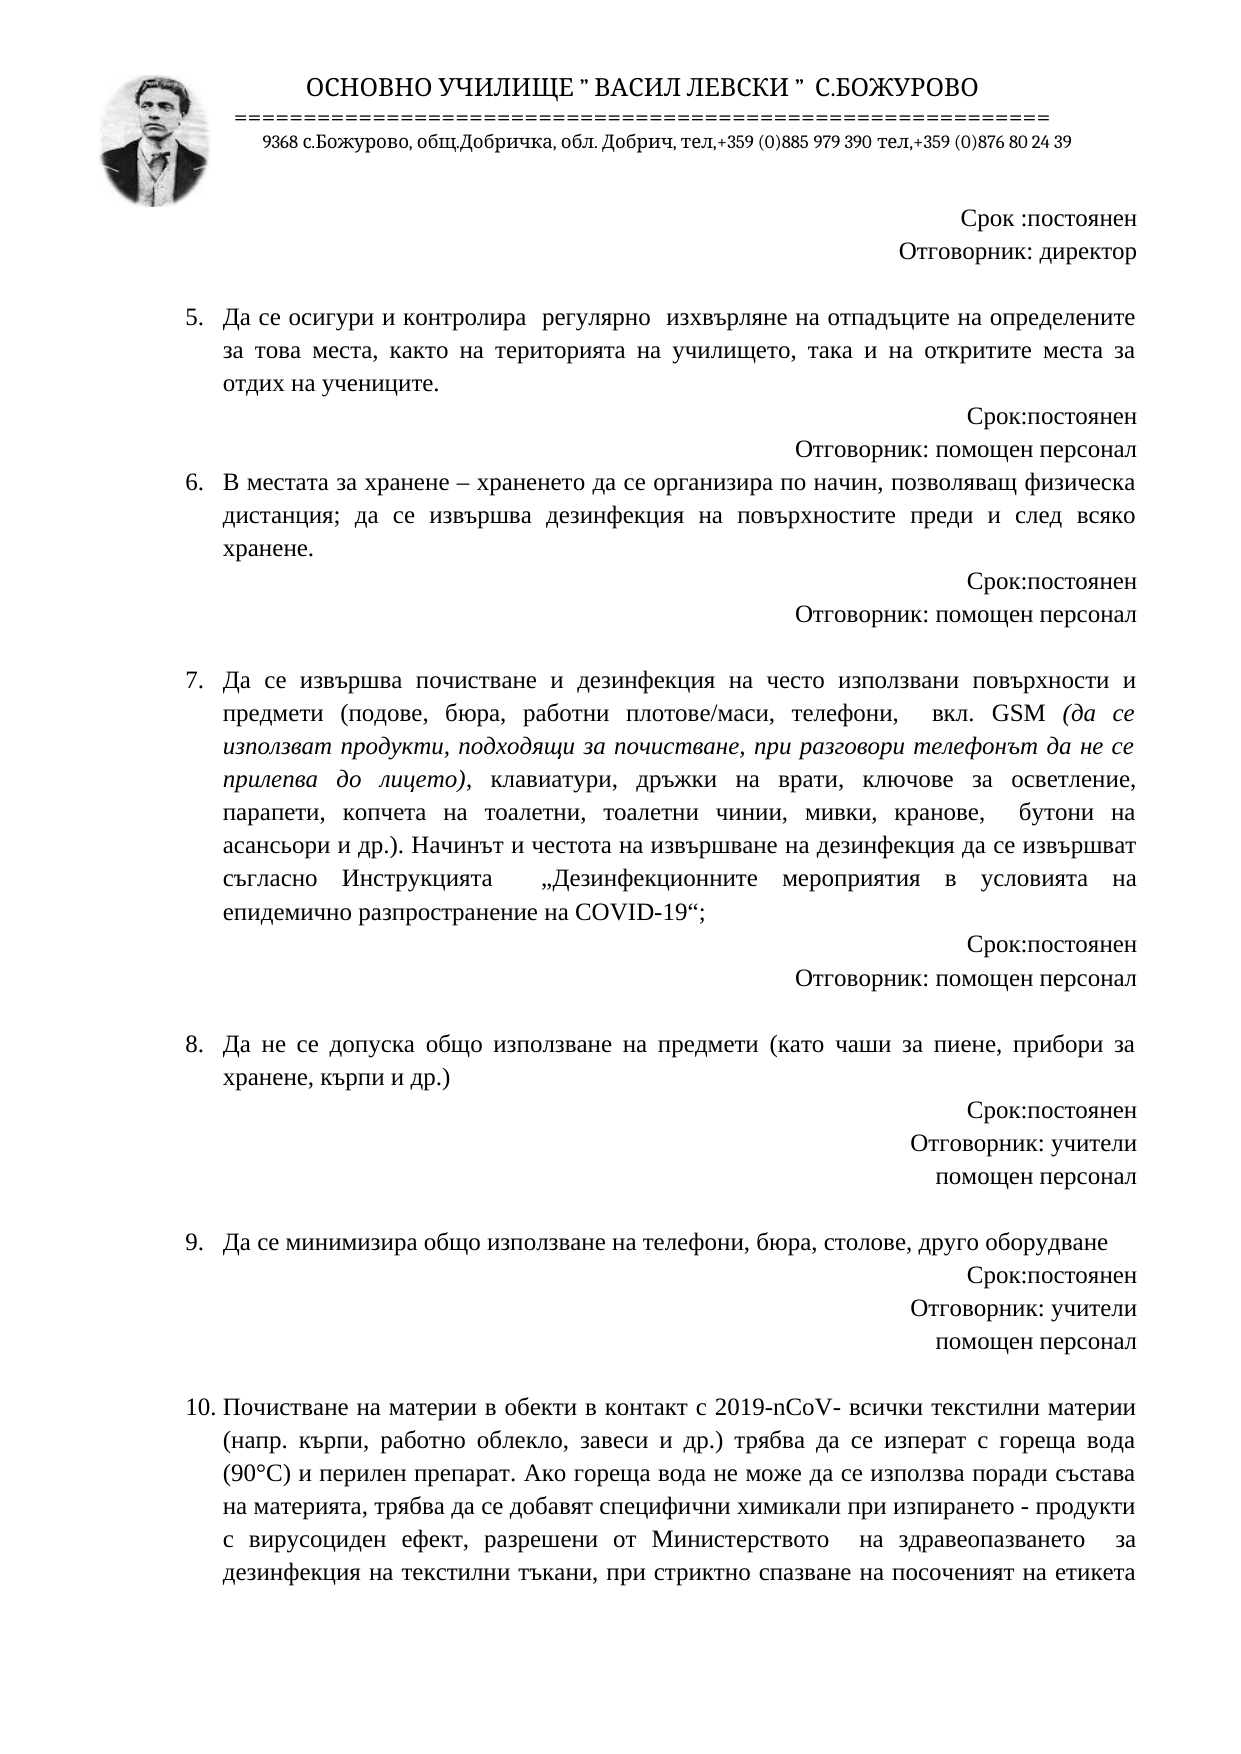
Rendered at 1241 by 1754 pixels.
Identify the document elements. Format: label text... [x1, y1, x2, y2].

text Срок:постоянен [223, 1095, 1137, 1123]
text Срок:постоянен [223, 566, 1137, 595]
list Да се минимизира общо използване на телефони, бюра, столове, друго оборудване [185, 1227, 1137, 1256]
text Отговорник: помощен персонал [223, 599, 1137, 628]
text Отговорник: директор [223, 236, 1137, 265]
list помощен персонал [223, 1161, 1137, 1189]
text Срок:постоянен [223, 1260, 1137, 1288]
text Срок:постоянен [223, 401, 1137, 430]
text Отговорник: помощен персонал [223, 434, 1137, 463]
list Отговорник: учители [223, 1128, 1137, 1156]
list помощен персонал [223, 1326, 1137, 1354]
text Отговорник: помощен персонал [223, 963, 1137, 991]
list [185, 1392, 1137, 1586]
list В местата за хранене – храненето да се организира по начин, позволяващ физическа дистанция; да се извършва дезинфекция на повърхностите преди и след всяко хранене. [185, 467, 1137, 562]
list Да се осигури и контролира регулярно изхвърляне на отпадъците на определените за това места, както на територията на училището, така и на откритите места за отдих на учениците. [185, 302, 1137, 397]
list Да се извършва почистване и дезинфекция на често използвани повърхности и предмети (подове, бюра, работни плотове/маси, телефони, вкл. GSM (да се използват продукти, подходящи за почистване, при разговори телефонът да не се прилепва до лицето), клавиатури, дръжки на врати, ключове за осветление, парапети, копчета на тоалетни, тоалетни чинии, мивки, кранове, бутони на асансьори и др.). Начинът и честота на извършване на дезинфекция да се извършват съгласно Инструкцията „Дезинфекционните мероприятия в условията на епидемично разпространение на COVID-19“; [185, 665, 1137, 925]
list Отговорник: учители [223, 1293, 1137, 1322]
text Срок:постоянен [223, 929, 1137, 958]
list Да не се допуска общо използване на предмети (като чаши за пиене, прибори за хранене, кърпи и др.) [185, 1029, 1137, 1090]
picture [98, 75, 211, 207]
text Срок :постоянен [223, 203, 1137, 232]
